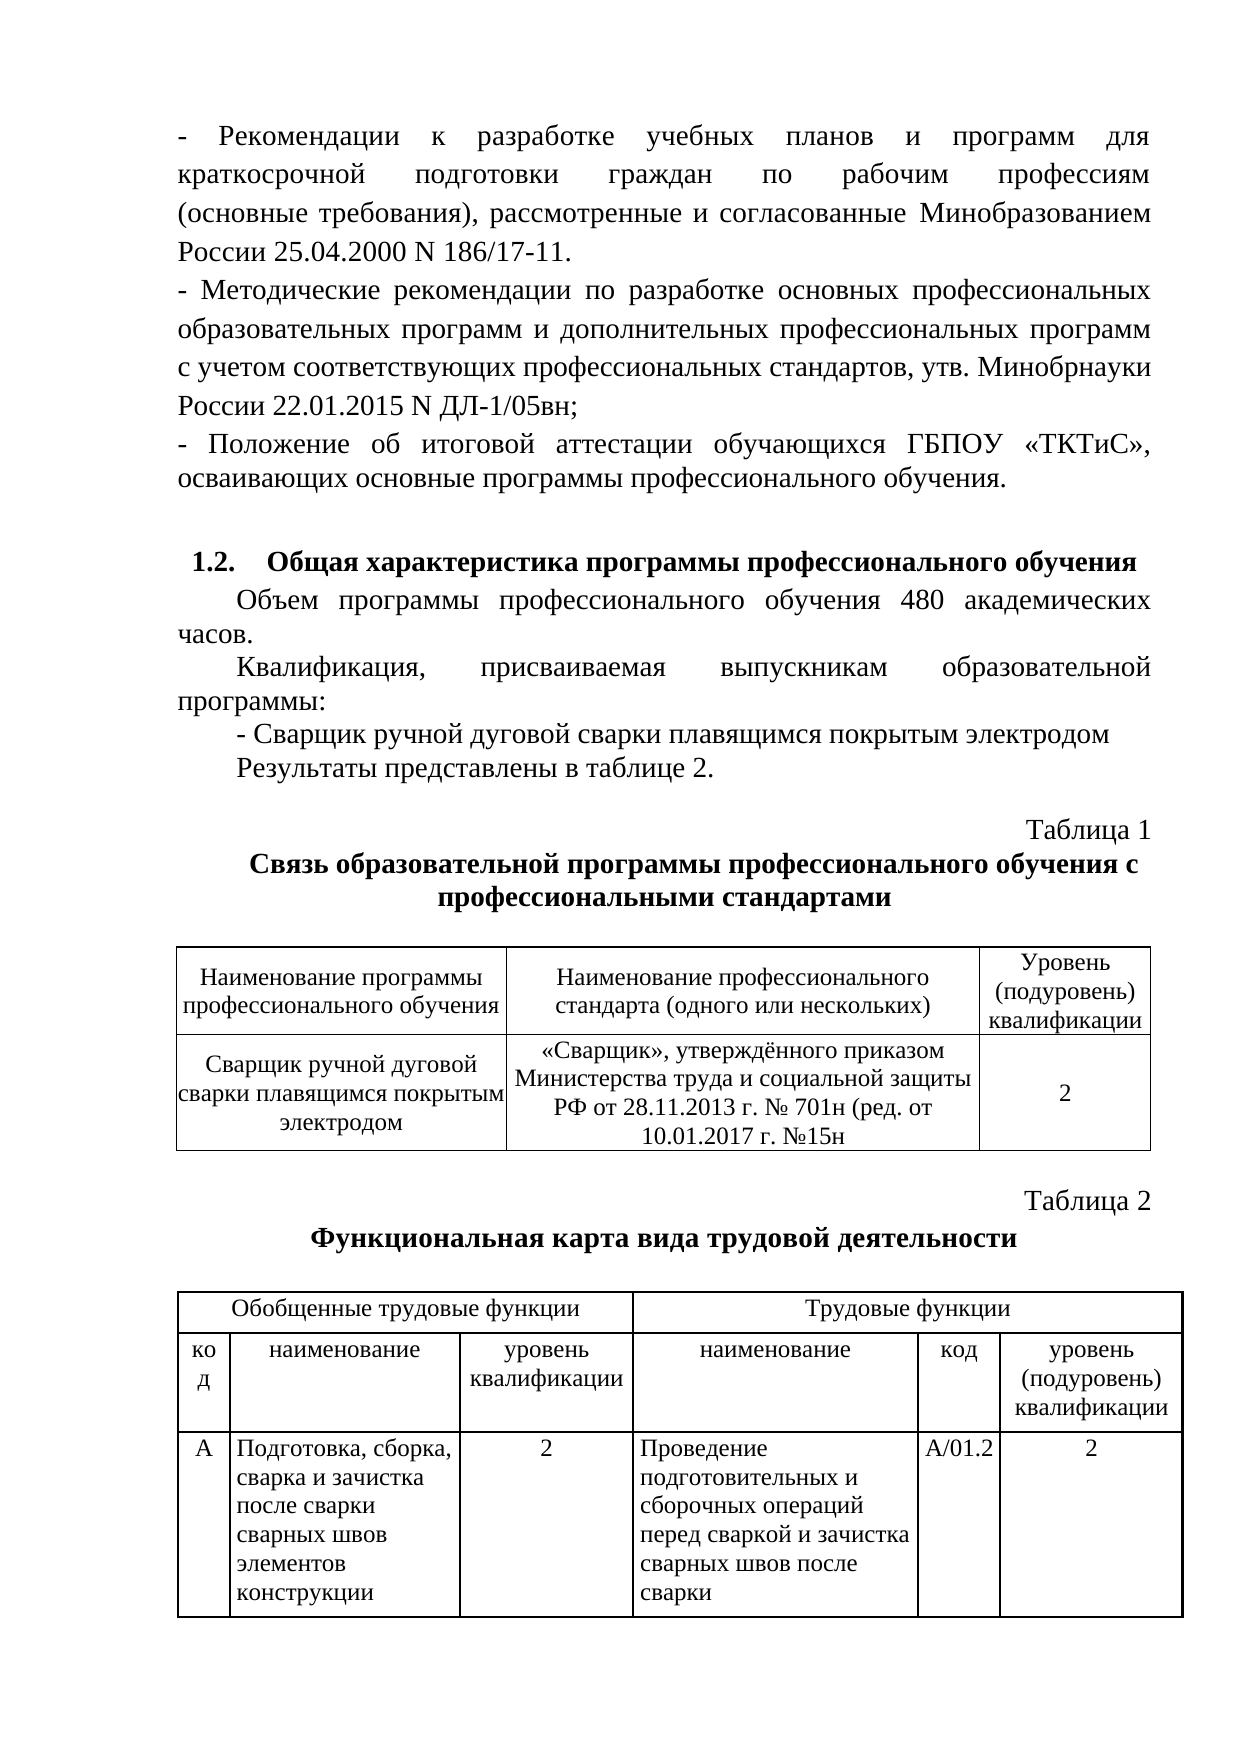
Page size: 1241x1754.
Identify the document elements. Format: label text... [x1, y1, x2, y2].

table_header Трудовые функции [634, 1293, 1181, 1332]
table_cell наименование [634, 1334, 917, 1431]
table_cell код [179, 1334, 229, 1431]
table_cell A [179, 1433, 229, 1616]
text - Рекомендации к разработке учебных планов и программ для краткосрочной подготовки граждан по рабочим профессиям (основные требования), рассмотренные и согласованные Минобразованием России 25.04.2000 N 186/17-11. [177, 229, 1152, 267]
text Таблица 2 [177, 1179, 1152, 1217]
text Результаты представлены в таблице 2. [177, 750, 1152, 783]
text - Рекомендации к разработке учебных планов и программ для краткосрочной подготовки граждан по рабочим профессиям (основные требования), рассмотренные и согласованные Минобразованием России 25.04.2000 N 186/17-11. [177, 118, 1152, 157]
table_cell A/01.2 [919, 1433, 999, 1616]
table_header Уровень (подуровень) квалификации [980, 948, 1150, 1034]
table_cell уровень (подуровень) квалификации [1001, 1334, 1181, 1431]
text Объем программы профессионального обучения 480 академических часов. [177, 582, 1152, 649]
table_header Наименование программы профессионального обучения [177, 948, 506, 1034]
table_header Наименование профессионального стандарта (одного или нескольких) [507, 948, 979, 1034]
subtitle Общая характеристика программы профессионального обучения [177, 544, 1152, 577]
table_cell уровень квалификации [461, 1334, 632, 1431]
table_header Обобщенные трудовые функции [179, 1293, 632, 1332]
table_cell 2 [980, 1035, 1150, 1150]
table_cell 2 [1001, 1433, 1181, 1616]
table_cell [231, 1433, 459, 1616]
table_cell Сварщик ручной дуговой сварки плавящимся покрытым электродом [177, 1035, 506, 1150]
table_cell «Сварщик», утверждённого приказом Министерства труда и социальной защиты РФ от 28.11.2013 г. № 701н (ред. от 10.01.2017 г. №15н [507, 1035, 979, 1150]
table_cell код [919, 1334, 999, 1431]
text Связь образовательной программы профессионального обучения с профессиональными стандартами [177, 846, 1152, 913]
table_cell Проведение подготовительных и сборочных операций перед сваркой и зачистка сварных швов после сварки [634, 1433, 917, 1616]
text - Положение об итоговой аттестации обучающихся ГБПОУ «ТКТиС», осваивающих основные программы профессионального обучения. [177, 427, 1152, 494]
table_cell наименование [231, 1334, 459, 1431]
text Таблица 1 [177, 812, 1152, 846]
table_cell 2 [461, 1433, 632, 1616]
text Функциональная карта вида трудовой деятельности [177, 1217, 1152, 1254]
text - Методические рекомендации по разработке основных профессиональных образовательных программ и дополнительных профессиональных программ с учетом соответствующих профессиональных стандартов, утв. Минобрнауки России 22.01.2015 N ДЛ-1/05вн; [177, 272, 1152, 422]
text - Сварщик ручной дуговой сварки плавящимся покрытым электродом [177, 716, 1152, 750]
text Квалификация, присваиваемая выпускникам образовательной программы: [177, 649, 1152, 716]
